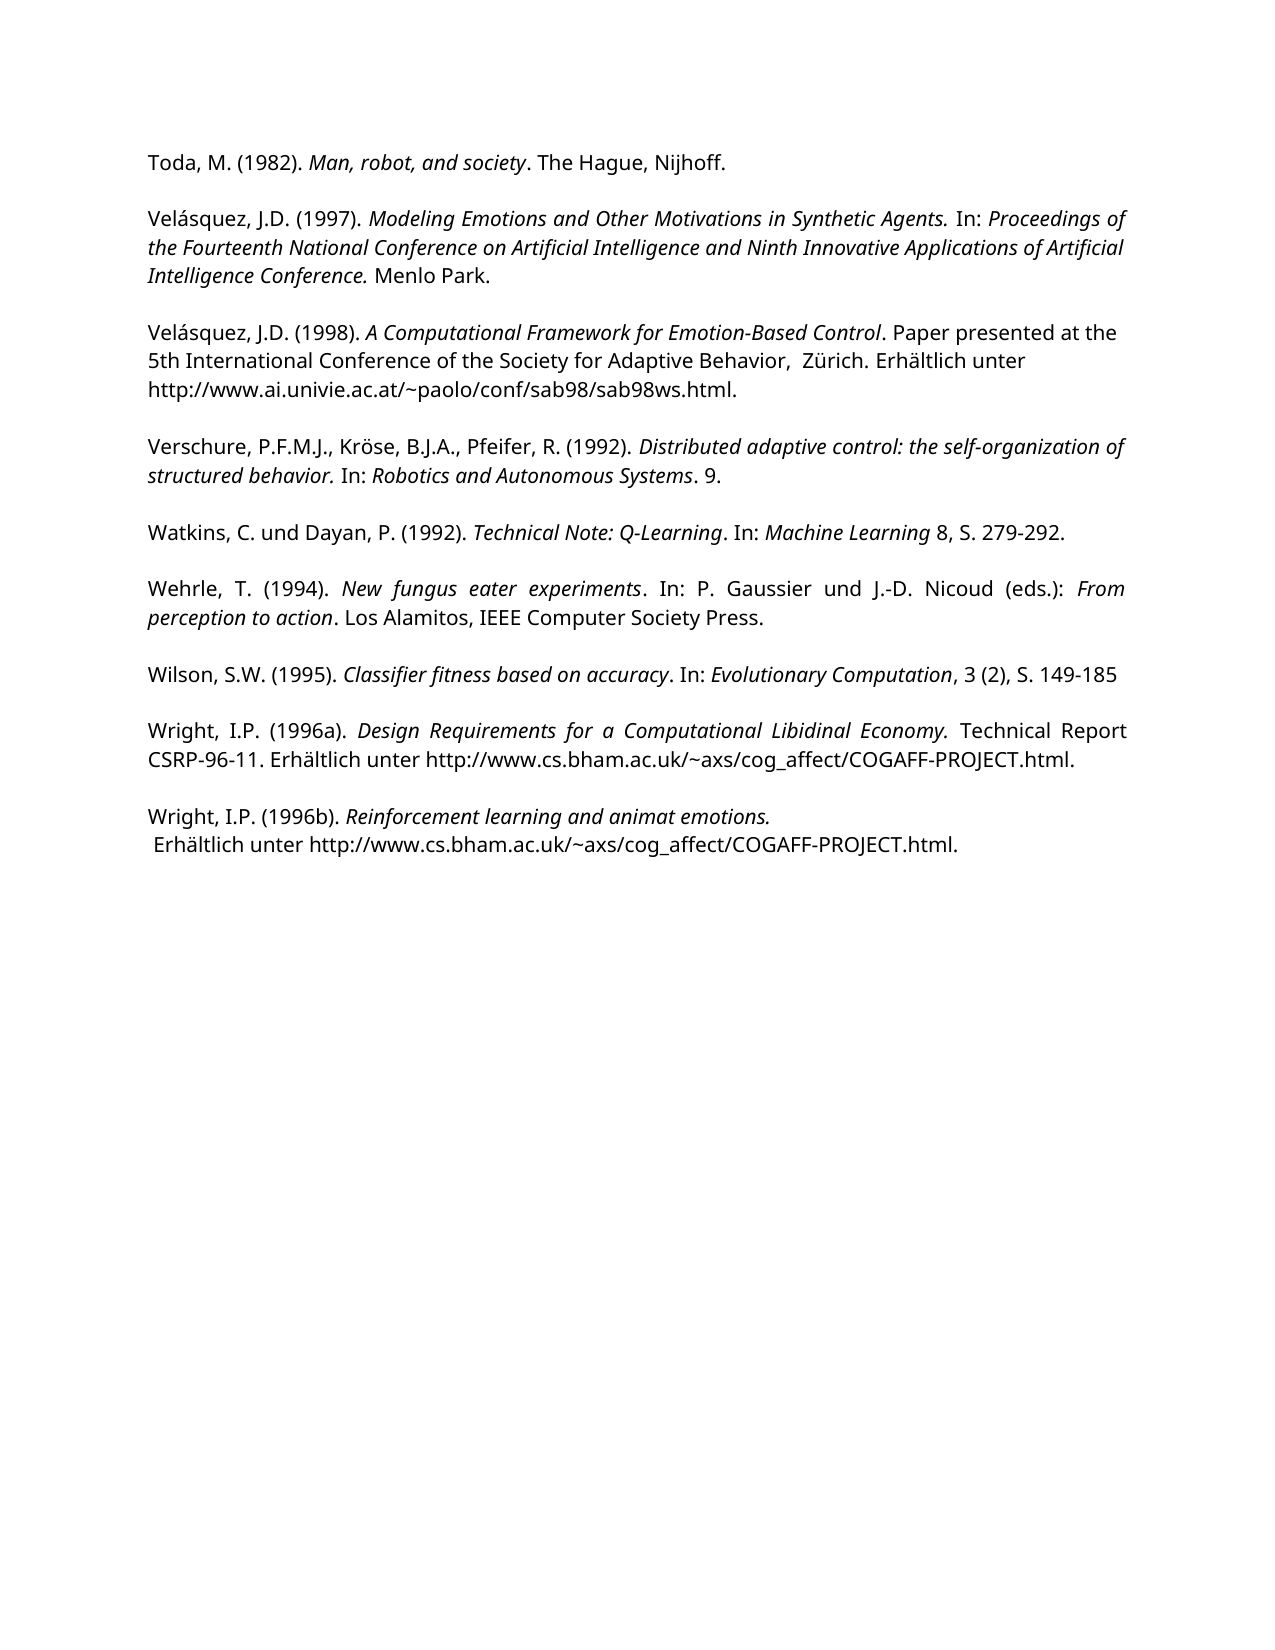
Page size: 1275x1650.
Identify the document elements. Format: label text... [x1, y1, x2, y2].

text Wright, I.P. (1996a). Design Requirements for a Computational Libidinal Economy. Technical Report CSRP-96-11. Erhältlich unter http://www.cs.bham.ac.uk/~axs/cog_affect/COGAFF-PROJECT.html. [148, 717, 1127, 773]
text Toda, M. (1982). Man, robot, and society. The Hague, Nijhoff. [148, 148, 1127, 176]
text Wehrle, T. (1994). New fungus eater experiments. In: P. Gaussier und J.-D. Nicoud (eds.): From perception to action. Los Alamitos, IEEE Computer Society Press. [148, 574, 1127, 631]
text Wright, I.P. (1996b). Reinforcement learning and animat emotions. [148, 802, 1127, 830]
text Verschure, P.F.M.J., Kröse, B.J.A., Pfeifer, R. (1992). Distributed adaptive control: the self-organization of structured behavior. In: Robotics and Autonomous Systems. 9. [148, 432, 1127, 489]
text Velásquez, J.D. (1997). Modeling Emotions and Other Motivations in Synthetic Agents. In: Proceedings of the Fourteenth National Conference on Artificial Intelligence and Ninth Innovative Applications of Artificial Intelligence Conference. Menlo Park. [148, 204, 1127, 290]
text Watkins, C. und Dayan, P. (1992). Technical Note: Q-Learning. In: Machine Learning 8, S. 279-292. [148, 518, 1127, 546]
text Erhältlich unter http://www.cs.bham.ac.uk/~axs/cog_affect/COGAFF-PROJECT.html. [148, 830, 1127, 859]
text Wilson, S.W. (1995). Classifier fitness based on accuracy. In: Evolutionary Computation, 3 (2), S. 149-185 [148, 660, 1127, 688]
text Velásquez, J.D. (1998). A Computational Framework for Emotion-Based Control. Paper presented at the 5th International Conference of the Society for Adaptive Behavior, Zürich. Erhältlich unter http://www.ai.univie.ac.at/~paolo/conf/sab98/sab98ws.html. [148, 318, 1127, 403]
